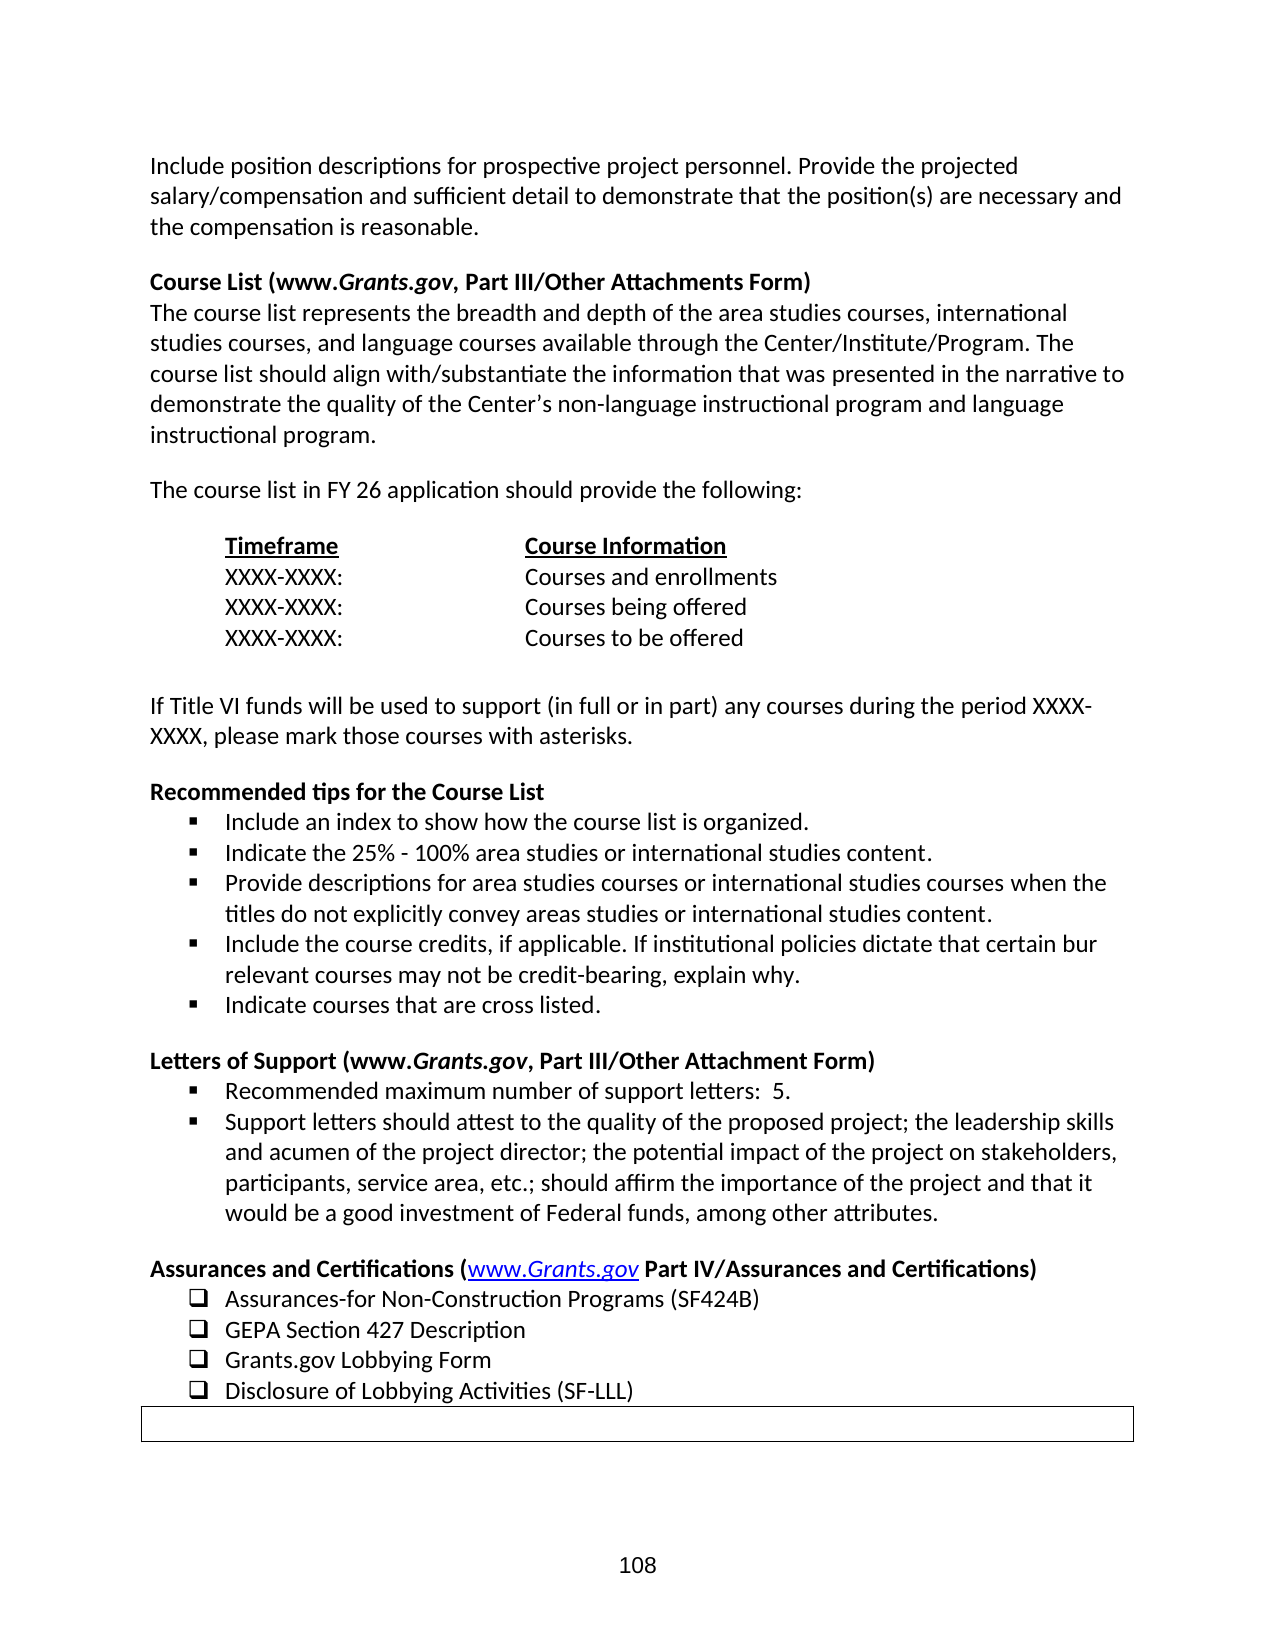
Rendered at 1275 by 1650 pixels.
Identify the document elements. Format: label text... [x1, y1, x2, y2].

text XXXX-XXXX: Courses being offered [225, 591, 1125, 622]
list GEPA Section 427 Description [187, 1314, 1125, 1345]
text Timeframe Course Information [150, 530, 1125, 561]
text The course list in FY 26 application should provide the following: [150, 475, 1125, 505]
list Grants.gov Lobbying Form [187, 1345, 1125, 1375]
text XXXX-XXXX: Courses and enrollments [150, 561, 1125, 591]
list Include an index to show how the course list is organized. [187, 806, 1125, 837]
list Disclosure of Lobbying Activities (SF-LLL) [187, 1375, 1125, 1406]
text Include position descriptions for prospective project personnel. Provide the projected salary/compensation and sufficient detail to demonstrate that the position(s) are necessary and the compensation is reasonable. [150, 150, 1125, 242]
list Indicate courses that are cross listed. [187, 989, 1125, 1020]
text The course list represents the breadth and depth of the area studies courses, international studies courses, and language courses available through the Center/Institute/Program. The course list should align with/substantiate the information that was presented in the narrative to demonstrate the quality of the Center’s non-language instructional program and language instructional program. [150, 297, 1125, 450]
subtitle Course List (www.Grants.gov, Part III/Other Attachments Form) [150, 267, 1125, 297]
subtitle Assurances and Certifications (www.Grants.gov Part IV/Assurances and Certifications) [150, 1253, 1125, 1284]
list Indicate the 25% - 100% area studies or international studies content. [187, 837, 1125, 867]
text XXXX-XXXX: Courses to be offered [225, 622, 1125, 652]
list Support letters should attest to the quality of the proposed project; the leadership skills and acumen of the project director; the potential impact of the project on stakeholders, participants, service area, etc.; should affirm the importance of the project and that it would be a good investment of Federal funds, among other attributes. [187, 1106, 1125, 1228]
text Recommended tips for the Course List [150, 776, 1125, 806]
list Provide descriptions for area studies courses or international studies courses when the titles do not explicitly convey areas studies or international studies content. [187, 867, 1125, 928]
subtitle Letters of Support (www.Grants.gov, Part III/Other Attachment Form) [150, 1045, 1125, 1076]
list Include the course credits, if applicable. If institutional policies dictate that certain bur relevant courses may not be credit-bearing, explain why. [187, 928, 1125, 989]
text If Title VI funds will be used to support (in full or in part) any courses during the period XXXX-XXXX, please mark those courses with asterisks. [150, 690, 1125, 751]
list Assurances-for Non-Construction Programs (SF424B) [187, 1284, 1125, 1314]
list Recommended maximum number of support letters: 5. [187, 1076, 1125, 1106]
